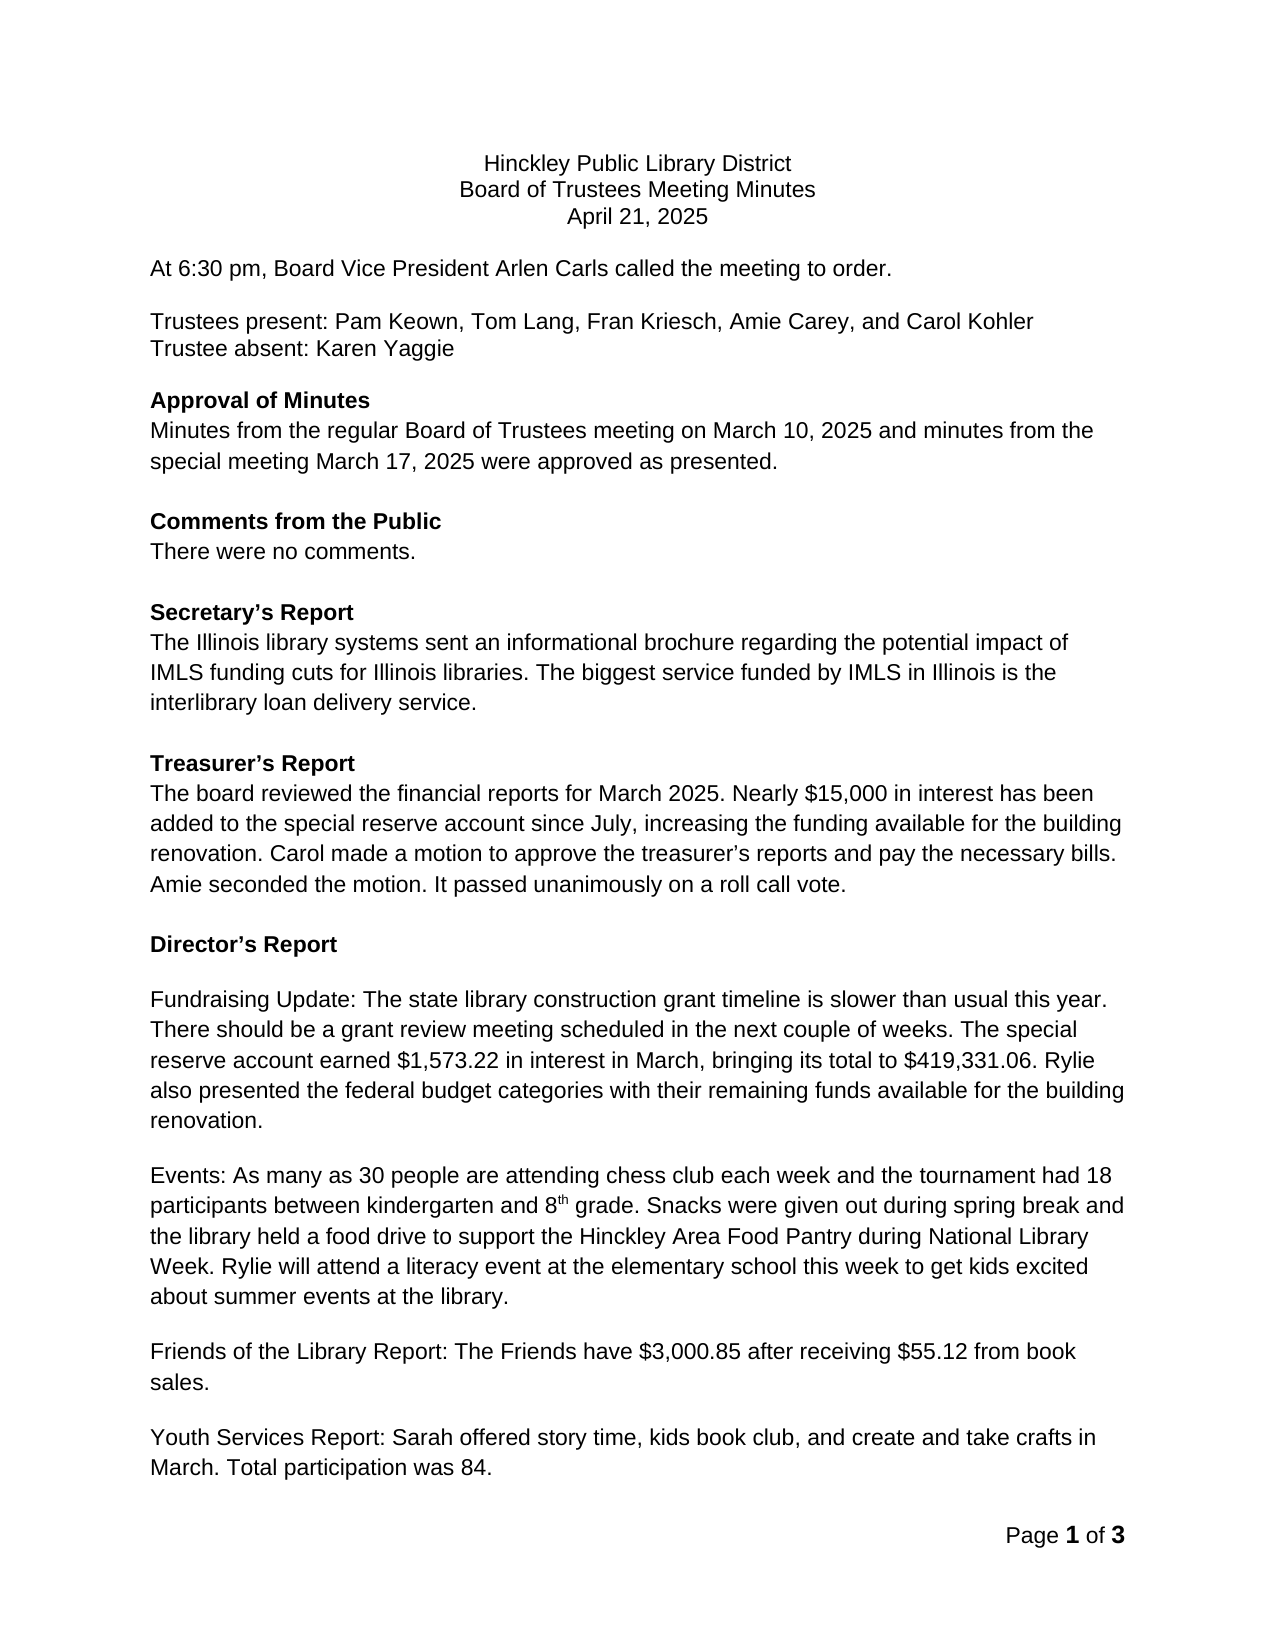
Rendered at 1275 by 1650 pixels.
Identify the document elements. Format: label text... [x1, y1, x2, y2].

text At 6:30 pm, Board Vice President Arlen Carls called the meeting to order. [150, 255, 1125, 282]
text Hinckley Public Library District [150, 150, 1125, 176]
text Board of Trustees Meeting Minutes [150, 176, 1125, 203]
text Trustee absent: Karen Yaggie [150, 334, 1125, 361]
text There were no comments. [150, 538, 1125, 564]
text Treasurer’s Report [150, 750, 1125, 776]
text Comments from the Public [150, 508, 1125, 534]
text April 21, 2025 [150, 203, 1125, 229]
text Secretary’s Report [150, 599, 1125, 625]
text Fundraising Update: The state library construction grant timeline is slower than usual this year. There should be a grant review meeting scheduled in the next couple of weeks. The special reserve account earned $1,573.22 in interest in March, bringing its total to $419,331.06. Rylie also presented the federal budget categories with their remaining funds available for the building renovation. [150, 986, 1125, 1133]
text Friends of the Library Report: The Friends have $3,000.85 after receiving $55.12 from book sales. [150, 1338, 1125, 1395]
text The Illinois library systems sent an informational brochure regarding the potential impact of IMLS funding cuts for Illinois libraries. The biggest service funded by IMLS in Illinois is the interlibrary loan delivery service. [150, 629, 1125, 716]
text Minutes from the regular Board of Trustees meeting on March 10, 2025 and minutes from the special meeting March 17, 2025 were approved as presented. [150, 417, 1125, 474]
text Director’s Report [150, 931, 1125, 957]
text Youth Services Report: Sarah offered story time, kids book club, and create and take crafts in March. Total participation was 84. [150, 1424, 1125, 1480]
text Trustees present: Pam Keown, Tom Lang, Fran Kriesch, Amie Carey, and Carol Kohler [150, 308, 1125, 334]
text Events: As many as 30 people are attending chess club each week and the tournament had 18 participants between kindergarten and 8th grade. Snacks were given out during spring break and the library held a food drive to support the Hinckley Area Food Pantry during National Library Week. Rylie will attend a literacy event at the elementary school this week to get kids excited about summer events at the library. [150, 1162, 1125, 1309]
text Approval of Minutes [150, 387, 1125, 413]
text The board reviewed the financial reports for March 2025. Nearly $15,000 in interest has been added to the special reserve account since July, increasing the funding available for the building renovation. Carol made a motion to approve the treasurer’s reports and pay the necessary bills. Amie seconded the motion. It passed unanimously on a roll call vote. [150, 780, 1125, 897]
